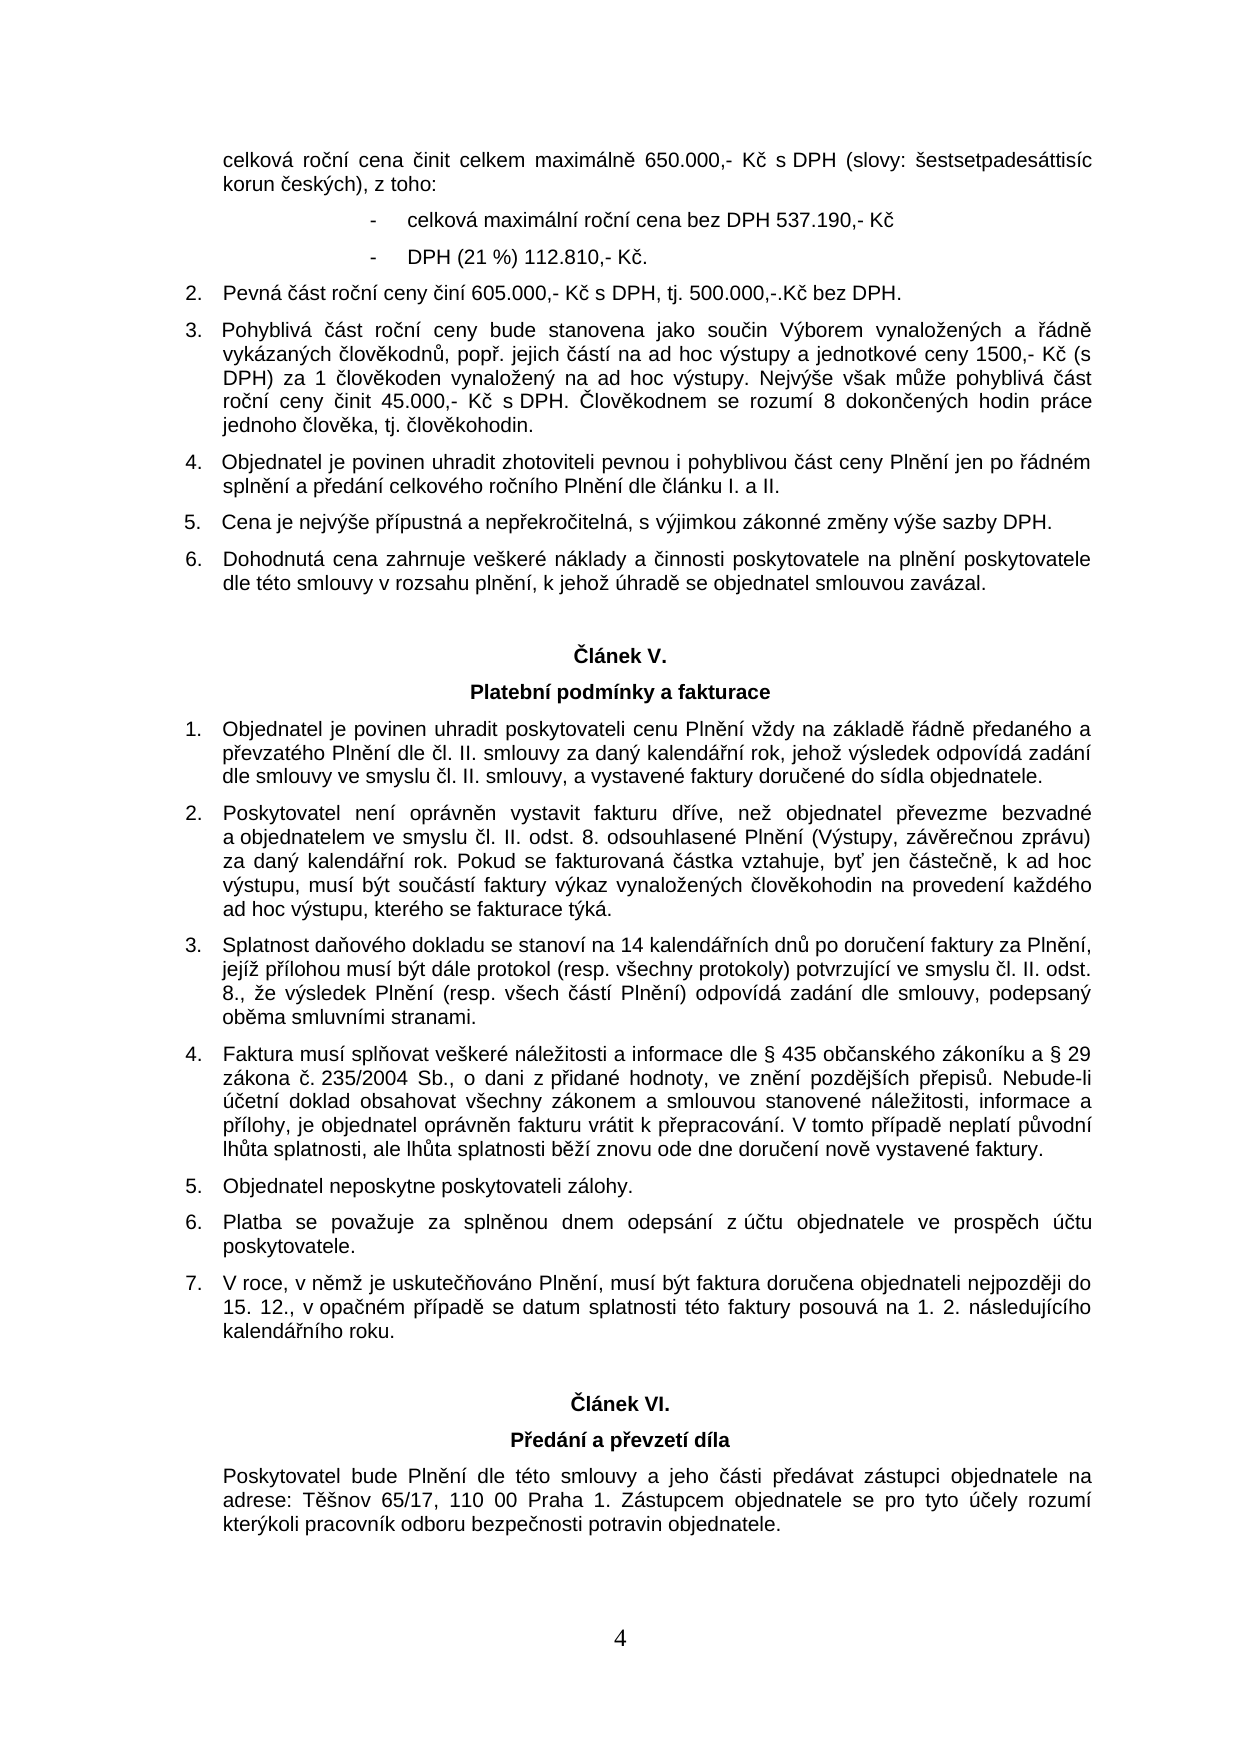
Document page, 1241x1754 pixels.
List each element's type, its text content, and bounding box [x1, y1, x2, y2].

list Objednatel neposkytne poskytovateli zálohy. [185, 1174, 1093, 1198]
list Cena je nejvýše přípustná a nepřekročitelná, s výjimkou zákonné změny výše sazby DPH. [184, 510, 1093, 534]
text Článek V. [148, 643, 1093, 667]
list Poskytovatel bude Plnění dle této smlouvy a jeho části předávat zástupci objednatele na adrese: Těšnov 65/17, 110 00 Praha 1. Zástupcem objednatele se pro tyto účely rozumí kterýkoli pracovník odboru bezpečnosti potravin objednatele. [223, 1464, 1093, 1536]
list V roce, v němž je uskutečňováno Plnění, musí být faktura doručena objednateli nejpozději do 15. 12., v opačném případě se datum splatnosti této faktury posouvá na 1. 2. následujícího kalendářního roku. [185, 1271, 1093, 1342]
list Pevná část roční ceny činí 605.000,- Kč s DPH, tj. 500.000,-.Kč bez DPH. [185, 281, 1093, 305]
text Platební podmínky a fakturace [148, 680, 1093, 704]
list Platba se považuje za splněnou dnem odepsání z účtu objednatele ve prospěch účtu poskytovatele. [185, 1210, 1093, 1258]
list Objednatel je povinen uhradit poskytovateli cenu Plnění vždy na základě řádně předaného a převzatého Plnění dle čl. II. smlouvy za daný kalendářní rok, jehož výsledek odpovídá zadání dle smlouvy ve smyslu čl. II. smlouvy, a vystavené faktury doručené do sídla objednatele. [185, 716, 1093, 788]
list Splatnost daňového dokladu se stanoví na 14 kalendářních dnů po doručení faktury za Plnění, jejíž přílohou musí být dále protokol (resp. všechny protokoly) potvrzující ve smyslu čl. II. odst. 8., že výsledek Plnění (resp. všech částí Plnění) odpovídá zadání dle smlouvy, podepsaný oběma smluvními stranami. [185, 933, 1093, 1029]
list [185, 148, 1093, 196]
list Pohyblivá část roční ceny bude stanovena jako součin Výborem vynaložených a řádně vykázaných člověkodnů, popř. jejich částí na ad hoc výstupy a jednotkové ceny 1500,- Kč (s DPH) za 1 člověkoden vynaložený na ad hoc výstupy. Nejvýše však může pohyblivá část roční ceny činit 45.000,- Kč s DPH. Člověkodnem se rozumí 8 dokončených hodin práce jednoho člověka, tj. člověkohodin. [185, 317, 1093, 437]
list Objednatel je povinen uhradit zhotoviteli pevnou i pohyblivou část ceny Plnění jen po řádném splnění a předání celkového ročního Plnění dle článku I. a II. [185, 450, 1093, 498]
list celková maximální roční cena bez DPH 537.190,- Kč [369, 208, 1093, 232]
text Předání a převzetí díla [148, 1428, 1093, 1452]
list DPH (21 %) 112.810,- Kč. [369, 244, 1093, 268]
list Poskytovatel není oprávněn vystavit fakturu dříve, než objednatel převezme bezvadné a objednatelem ve smyslu čl. II. odst. 8. odsouhlasené Plnění (Výstupy, závěrečnou zprávu) za daný kalendářní rok. Pokud se fakturovaná částka vztahuje, byť jen částečně, k ad hoc výstupu, musí být součástí faktury výkaz vynaložených člověkohodin na provedení každého ad hoc výstupu, kterého se fakturace týká. [185, 801, 1093, 921]
list Faktura musí splňovat veškeré náležitosti a informace dle § 435 občanského zákoníku a § 29 zákona č. 235/2004 Sb., o dani z přidané hodnoty, ve znění pozdějších přepisů. Nebude-li účetní doklad obsahovat všechny zákonem a smlouvou stanovené náležitosti, informace a přílohy, je objednatel oprávněn fakturu vrátit k přepracování. V tomto případě neplatí původní lhůta splatnosti, ale lhůta splatnosti běží znovu ode dne doručení nově vystavené faktury. [185, 1041, 1093, 1161]
list Dohodnutá cena zahrnuje veškeré náklady a činnosti poskytovatele na plnění poskytovatele dle této smlouvy v rozsahu plnění, k jehož úhradě se objednatel smlouvou zavázal. [185, 547, 1093, 594]
text Článek VI. [148, 1391, 1093, 1415]
